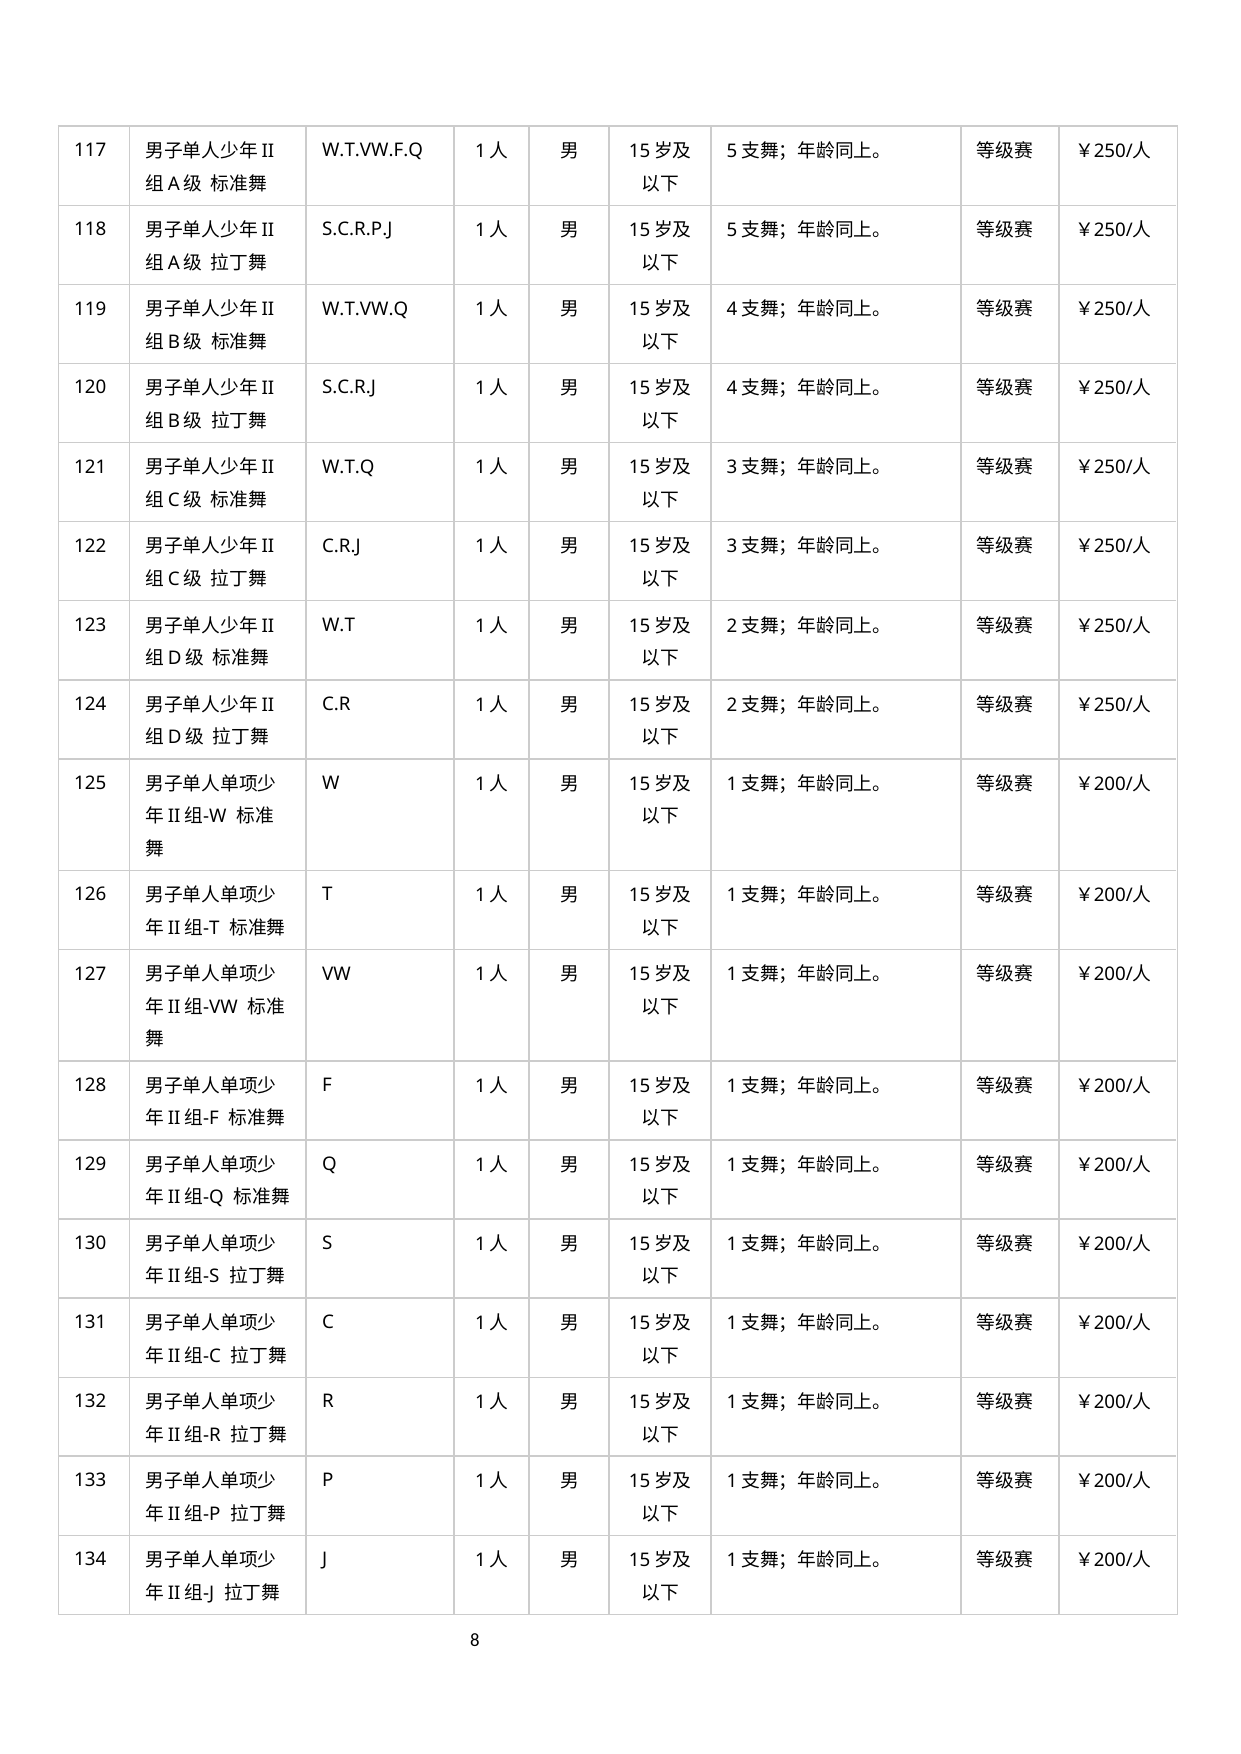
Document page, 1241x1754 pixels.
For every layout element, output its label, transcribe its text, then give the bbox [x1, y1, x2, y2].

table_cell 男 [530, 522, 608, 600]
table_cell 等级赛 [962, 443, 1058, 521]
table_cell 1支舞；年龄同上。 [712, 1220, 960, 1297]
table_cell 129 [59, 1141, 129, 1218]
table_cell W.T.VW.F.Q [307, 127, 453, 204]
table_cell 15岁及以下 [610, 1378, 710, 1455]
table_cell 男子单人单项少年II组-P 拉丁舞 [130, 1457, 305, 1534]
table_cell 男子单人少年II组B级 标准舞 [130, 285, 305, 363]
table_cell 1人 [455, 522, 528, 600]
table_cell ￥250/人 [1060, 600, 1177, 679]
table_cell R [307, 1378, 453, 1455]
table_cell ￥200/人 [1060, 758, 1177, 869]
table_cell 1人 [455, 601, 528, 679]
table_cell P [307, 1457, 453, 1534]
table_cell 男 [530, 364, 608, 442]
table_cell 2支舞；年龄同上。 [712, 601, 960, 679]
table_cell 15岁及以下 [610, 1141, 710, 1218]
table_cell 男 [530, 1378, 608, 1455]
table_cell 1支舞；年龄同上。 [712, 1299, 960, 1376]
table_cell 男 [530, 443, 608, 521]
table_cell 男子单人少年II组C级 拉丁舞 [130, 522, 305, 600]
table_cell S.C.R.P.J [307, 206, 453, 283]
table_cell 等级赛 [962, 522, 1058, 600]
table_cell ￥250/人 [1060, 679, 1177, 758]
table_cell 男子单人单项少年II组-W 标准舞 [130, 760, 305, 869]
table_cell 等级赛 [962, 601, 1058, 679]
table_cell ￥250/人 [1060, 363, 1177, 442]
table_cell 15岁及以下 [610, 871, 710, 948]
table_cell 男子单人少年II组B级 拉丁舞 [130, 364, 305, 442]
table_cell 132 [59, 1378, 129, 1455]
table_cell 15岁及以下 [610, 127, 710, 204]
table_cell 男 [530, 1141, 608, 1218]
table_cell 15岁及以下 [610, 1536, 710, 1613]
table_cell 男 [530, 1062, 608, 1139]
table_cell 等级赛 [962, 760, 1058, 869]
table_cell 1人 [455, 950, 528, 1060]
table_cell 120 [59, 364, 129, 442]
table_cell 1人 [455, 1062, 528, 1139]
table_cell 等级赛 [962, 1457, 1058, 1534]
table_cell 等级赛 [962, 681, 1058, 758]
table_cell ￥200/人 [1060, 949, 1177, 1060]
table_cell 126 [59, 871, 129, 948]
table_cell ￥200/人 [1060, 870, 1177, 948]
table_cell 123 [59, 601, 129, 679]
table_cell 1支舞；年龄同上。 [712, 950, 960, 1060]
table_cell 等级赛 [962, 206, 1058, 283]
table_cell 1人 [455, 364, 528, 442]
table_cell 等级赛 [962, 127, 1058, 204]
table_cell S [307, 1220, 453, 1297]
table_cell 男 [530, 950, 608, 1060]
table_cell ￥200/人 [1060, 1455, 1177, 1534]
table_cell 等级赛 [962, 1220, 1058, 1297]
table_cell 1人 [455, 1457, 528, 1534]
table_cell 15岁及以下 [610, 522, 710, 600]
table_cell C.R [307, 681, 453, 758]
table_cell 1支舞；年龄同上。 [712, 871, 960, 948]
table_cell 1人 [455, 1378, 528, 1455]
table_cell 男 [530, 206, 608, 283]
table_cell 男子单人少年II组D级 标准舞 [130, 601, 305, 679]
table_cell 15岁及以下 [610, 1062, 710, 1139]
table_cell 等级赛 [962, 1062, 1058, 1139]
table_cell 134 [59, 1536, 129, 1613]
table_cell 1人 [455, 1536, 528, 1613]
table_cell 男 [530, 760, 608, 869]
table_cell S.C.R.J [307, 364, 453, 442]
table_cell C.R.J [307, 522, 453, 600]
table_cell 男子单人单项少年II组-Q 标准舞 [130, 1141, 305, 1218]
table_cell 15岁及以下 [610, 601, 710, 679]
table_cell 男子单人单项少年II组-S 拉丁舞 [130, 1220, 305, 1297]
table_cell 1支舞；年龄同上。 [712, 1378, 960, 1455]
table_cell 2支舞；年龄同上。 [712, 681, 960, 758]
table_cell 等级赛 [962, 1536, 1058, 1613]
table_cell 1支舞；年龄同上。 [712, 760, 960, 869]
table_cell 男子单人少年II组A级 拉丁舞 [130, 206, 305, 283]
table_cell 1人 [455, 127, 528, 204]
table_cell 男 [530, 1299, 608, 1376]
table_cell 131 [59, 1299, 129, 1376]
table_cell 男子单人单项少年II组-J 拉丁舞 [130, 1536, 305, 1613]
table_cell 男子单人少年II组A级 标准舞 [130, 127, 305, 204]
table_cell ￥250/人 [1060, 521, 1177, 600]
table_cell 1人 [455, 871, 528, 948]
table_cell 男 [530, 1220, 608, 1297]
table_cell ￥250/人 [1060, 127, 1177, 204]
table_cell 4支舞；年龄同上。 [712, 364, 960, 442]
table_cell 15岁及以下 [610, 364, 710, 442]
table_cell J [307, 1536, 453, 1613]
table_cell 1支舞；年龄同上。 [712, 1536, 960, 1613]
table_cell 117 [59, 127, 129, 204]
table_cell ￥250/人 [1060, 284, 1177, 363]
table_cell 男 [530, 601, 608, 679]
table_cell 男子单人单项少年II组-F 标准舞 [130, 1062, 305, 1139]
table_cell ￥200/人 [1060, 1139, 1177, 1218]
table_cell 等级赛 [962, 1378, 1058, 1455]
table_cell 1人 [455, 206, 528, 283]
table_cell 等级赛 [962, 364, 1058, 442]
table_cell 124 [59, 681, 129, 758]
table_cell Q [307, 1141, 453, 1218]
table_cell 1人 [455, 443, 528, 521]
table_cell 1支舞；年龄同上。 [712, 1062, 960, 1139]
table_cell 122 [59, 522, 129, 600]
table_cell 15岁及以下 [610, 681, 710, 758]
table_cell T [307, 871, 453, 948]
table_cell 5支舞；年龄同上。 [712, 206, 960, 283]
table_cell ￥200/人 [1060, 1535, 1177, 1613]
table_cell 1人 [455, 681, 528, 758]
table_cell 3支舞；年龄同上。 [712, 443, 960, 521]
table_cell 男 [530, 681, 608, 758]
table_cell 15岁及以下 [610, 206, 710, 283]
table_cell 男 [530, 1536, 608, 1613]
table_cell 128 [59, 1062, 129, 1139]
table_cell 15岁及以下 [610, 760, 710, 869]
table_cell 男 [530, 127, 608, 204]
table_cell ￥200/人 [1060, 1218, 1177, 1297]
table_cell 男 [530, 871, 608, 948]
table_cell ￥250/人 [1060, 442, 1177, 521]
table_cell 1人 [455, 760, 528, 869]
table_cell 15岁及以下 [610, 1220, 710, 1297]
table_cell 等级赛 [962, 1299, 1058, 1376]
table_cell 125 [59, 760, 129, 869]
table_cell 等级赛 [962, 285, 1058, 363]
table_cell 121 [59, 443, 129, 521]
table_cell W.T [307, 601, 453, 679]
table_cell F [307, 1062, 453, 1139]
table_cell 3支舞；年龄同上。 [712, 522, 960, 600]
table_cell 男子单人少年II组C级 标准舞 [130, 443, 305, 521]
table_cell 等级赛 [962, 950, 1058, 1060]
table_cell ￥250/人 [1060, 205, 1177, 283]
table_cell 男子单人单项少年II组-VW 标准舞 [130, 950, 305, 1060]
table_cell C [307, 1299, 453, 1376]
table_cell 4支舞；年龄同上。 [712, 285, 960, 363]
table_cell ￥200/人 [1060, 1376, 1177, 1455]
table_cell VW [307, 950, 453, 1060]
table_cell 1人 [455, 1220, 528, 1297]
table_cell 男 [530, 285, 608, 363]
table_cell 男子单人单项少年II组-T 标准舞 [130, 871, 305, 948]
table_cell 等级赛 [962, 871, 1058, 948]
table_cell W.T.Q [307, 443, 453, 521]
table_cell 130 [59, 1220, 129, 1297]
table_cell 118 [59, 206, 129, 283]
table_cell 1人 [455, 1299, 528, 1376]
table_cell 男子单人少年II组D级 拉丁舞 [130, 681, 305, 758]
table_cell ￥200/人 [1060, 1297, 1177, 1376]
table_cell 133 [59, 1457, 129, 1534]
table_cell 1人 [455, 285, 528, 363]
table_cell 1支舞；年龄同上。 [712, 1141, 960, 1218]
table_cell 15岁及以下 [610, 950, 710, 1060]
table_cell W.T.VW.Q [307, 285, 453, 363]
table_cell 119 [59, 285, 129, 363]
table_cell 15岁及以下 [610, 285, 710, 363]
table_cell 15岁及以下 [610, 1457, 710, 1534]
table_cell 15岁及以下 [610, 1299, 710, 1376]
table_cell 127 [59, 950, 129, 1060]
table_cell 1支舞；年龄同上。 [712, 1457, 960, 1534]
table_cell W [307, 760, 453, 869]
table_cell 男 [530, 1457, 608, 1534]
table_cell 15岁及以下 [610, 443, 710, 521]
table_cell 5支舞；年龄同上。 [712, 127, 960, 204]
table_cell 男子单人单项少年II组-R 拉丁舞 [130, 1378, 305, 1455]
table_cell 等级赛 [962, 1141, 1058, 1218]
table_cell 1人 [455, 1141, 528, 1218]
table_cell 男子单人单项少年II组-C 拉丁舞 [130, 1299, 305, 1376]
table_cell ￥200/人 [1060, 1060, 1177, 1139]
